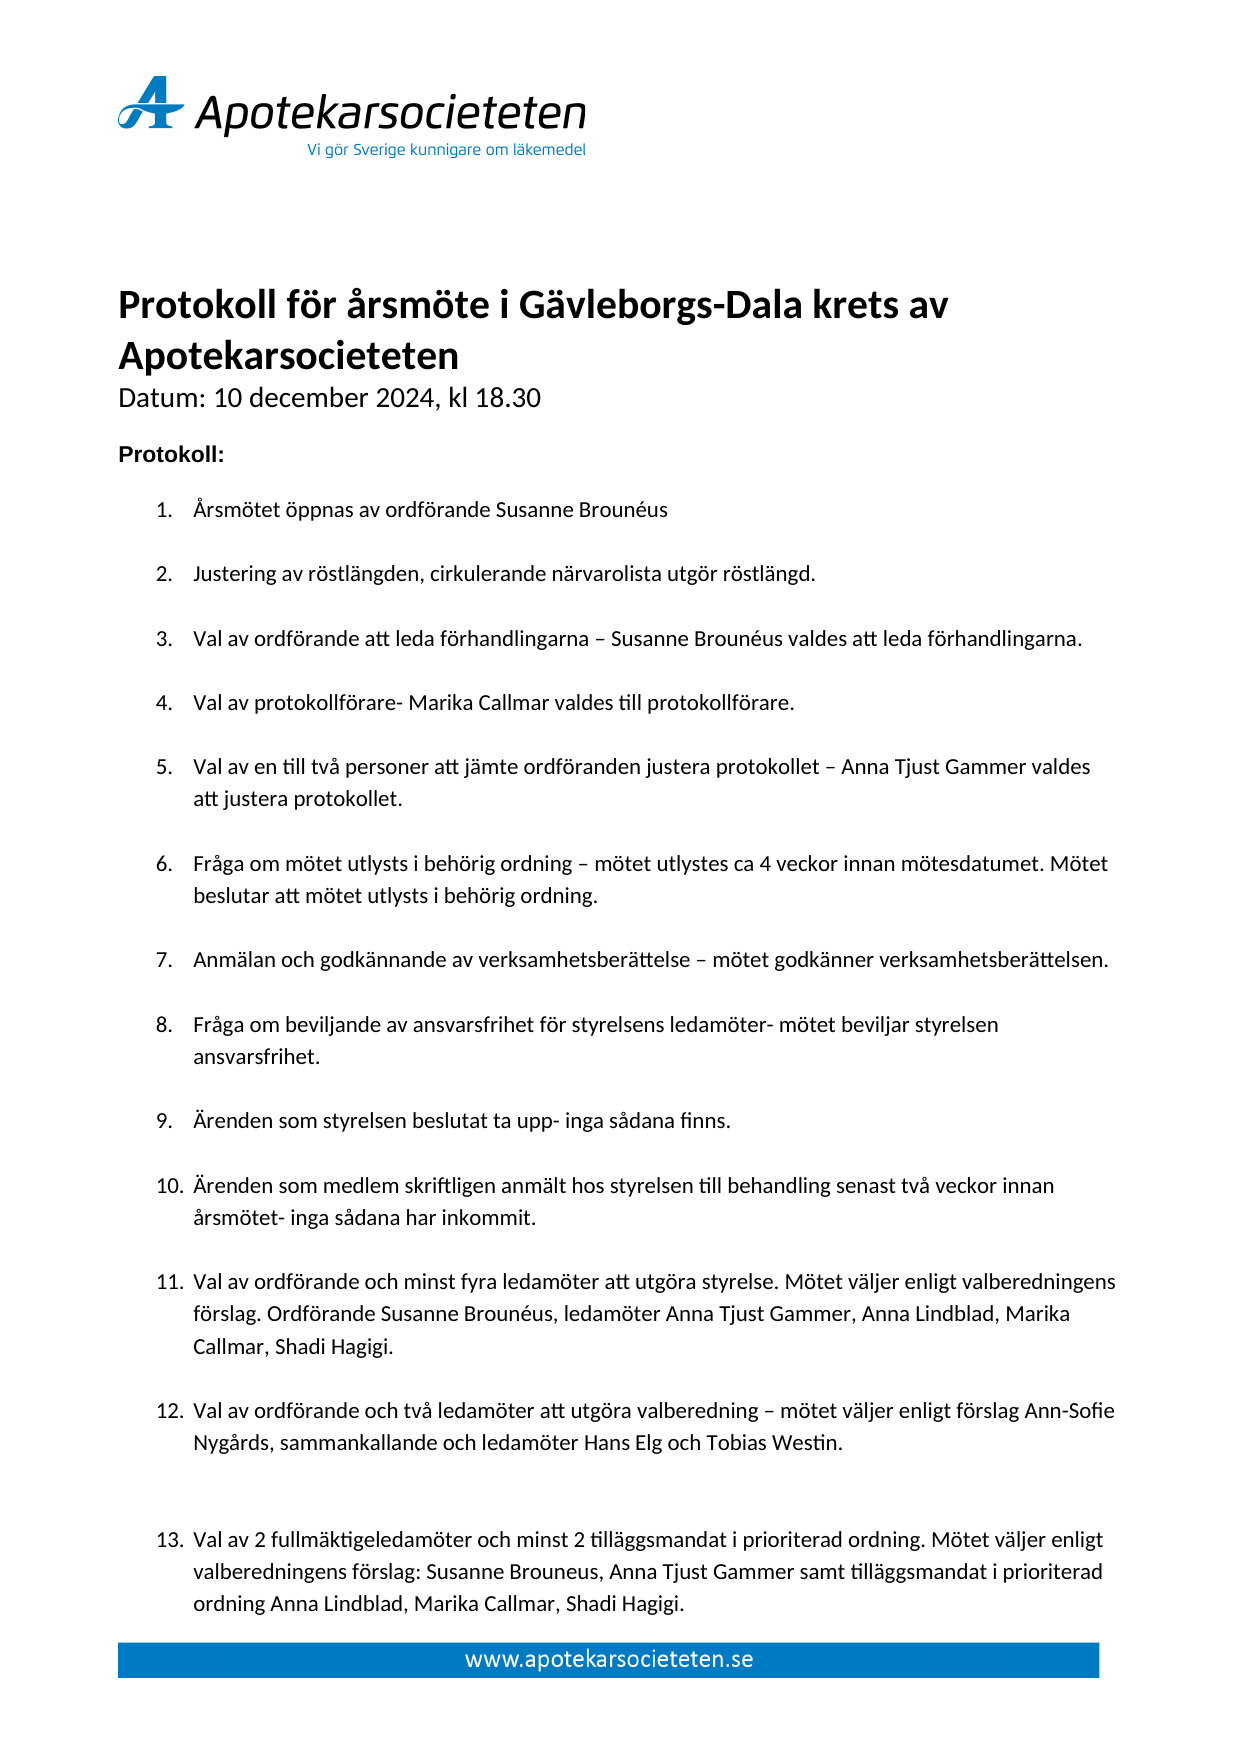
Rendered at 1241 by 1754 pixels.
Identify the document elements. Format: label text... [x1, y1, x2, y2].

list Ärenden som medlem skriftligen anmält hos styrelsen till behandling senast två veckor innan årsmötet- inga sådana har inkommit. [156, 1171, 1122, 1231]
list Val av ordförande och två ledamöter att utgöra valberedning – mötet väljer enligt förslag Ann-Sofie Nygårds, sammankallande och ledamöter Hans Elg och Tobias Westin. [156, 1396, 1122, 1456]
list Fråga om beviljande av ansvarsfrihet för styrelsens ledamöter- mötet beviljar styrelsen ansvarsfrihet. [156, 1010, 1122, 1070]
list Val av en till två personer att jämte ordföranden justera protokollet – Anna Tjust Gammer valdes att justera protokollet. [156, 752, 1122, 813]
picture [118, 1642, 1100, 1678]
list Val av ordförande och minst fyra ledamöter att utgöra styrelse. Mötet väljer enligt valberedningens förslag. Ordförande Susanne Brounéus, ledamöter Anna Tjust Gammer, Anna Lindblad, Marika Callmar, Shadi Hagigi. [156, 1267, 1122, 1360]
list Ärenden som styrelsen beslutat ta upp- inga sådana finns. [156, 1106, 1122, 1134]
text Protokoll: [118, 441, 1122, 467]
picture [118, 76, 586, 158]
text Protokoll för årsmöte i Gävleborgs-Dala krets av Apotekarsocieteten [118, 278, 1122, 379]
list Fråga om mötet utlysts i behörig ordning – mötet utlystes ca 4 veckor innan mötesdatumet. Mötet beslutar att mötet utlysts i behörig ordning. [156, 849, 1122, 909]
list Val av protokollförare- Marika Callmar valdes till protokollförare. [156, 688, 1122, 716]
list Årsmötet öppnas av ordförande Susanne Brounéus [156, 495, 1122, 523]
list Val av 2 fullmäktigeledamöter och minst 2 tilläggsmandat i prioriterad ordning. Mötet väljer enligt valberedningens förslag: Susanne Brouneus, Anna Tjust Gammer samt tilläggsmandat i prioriterad ordning Anna Lindblad, Marika Callmar, Shadi Hagigi. [156, 1525, 1122, 1617]
list Val av ordförande att leda förhandlingarna – Susanne Brounéus valdes att leda förhandlingarna. [156, 624, 1122, 652]
list Anmälan och godkännande av verksamhetsberättelse – mötet godkänner verksamhetsberättelsen. [156, 946, 1122, 973]
text Datum: 10 december 2024, kl 18.30 [118, 379, 1122, 415]
list Justering av röstlängden, cirkulerande närvarolista utgör röstlängd. [156, 559, 1122, 587]
